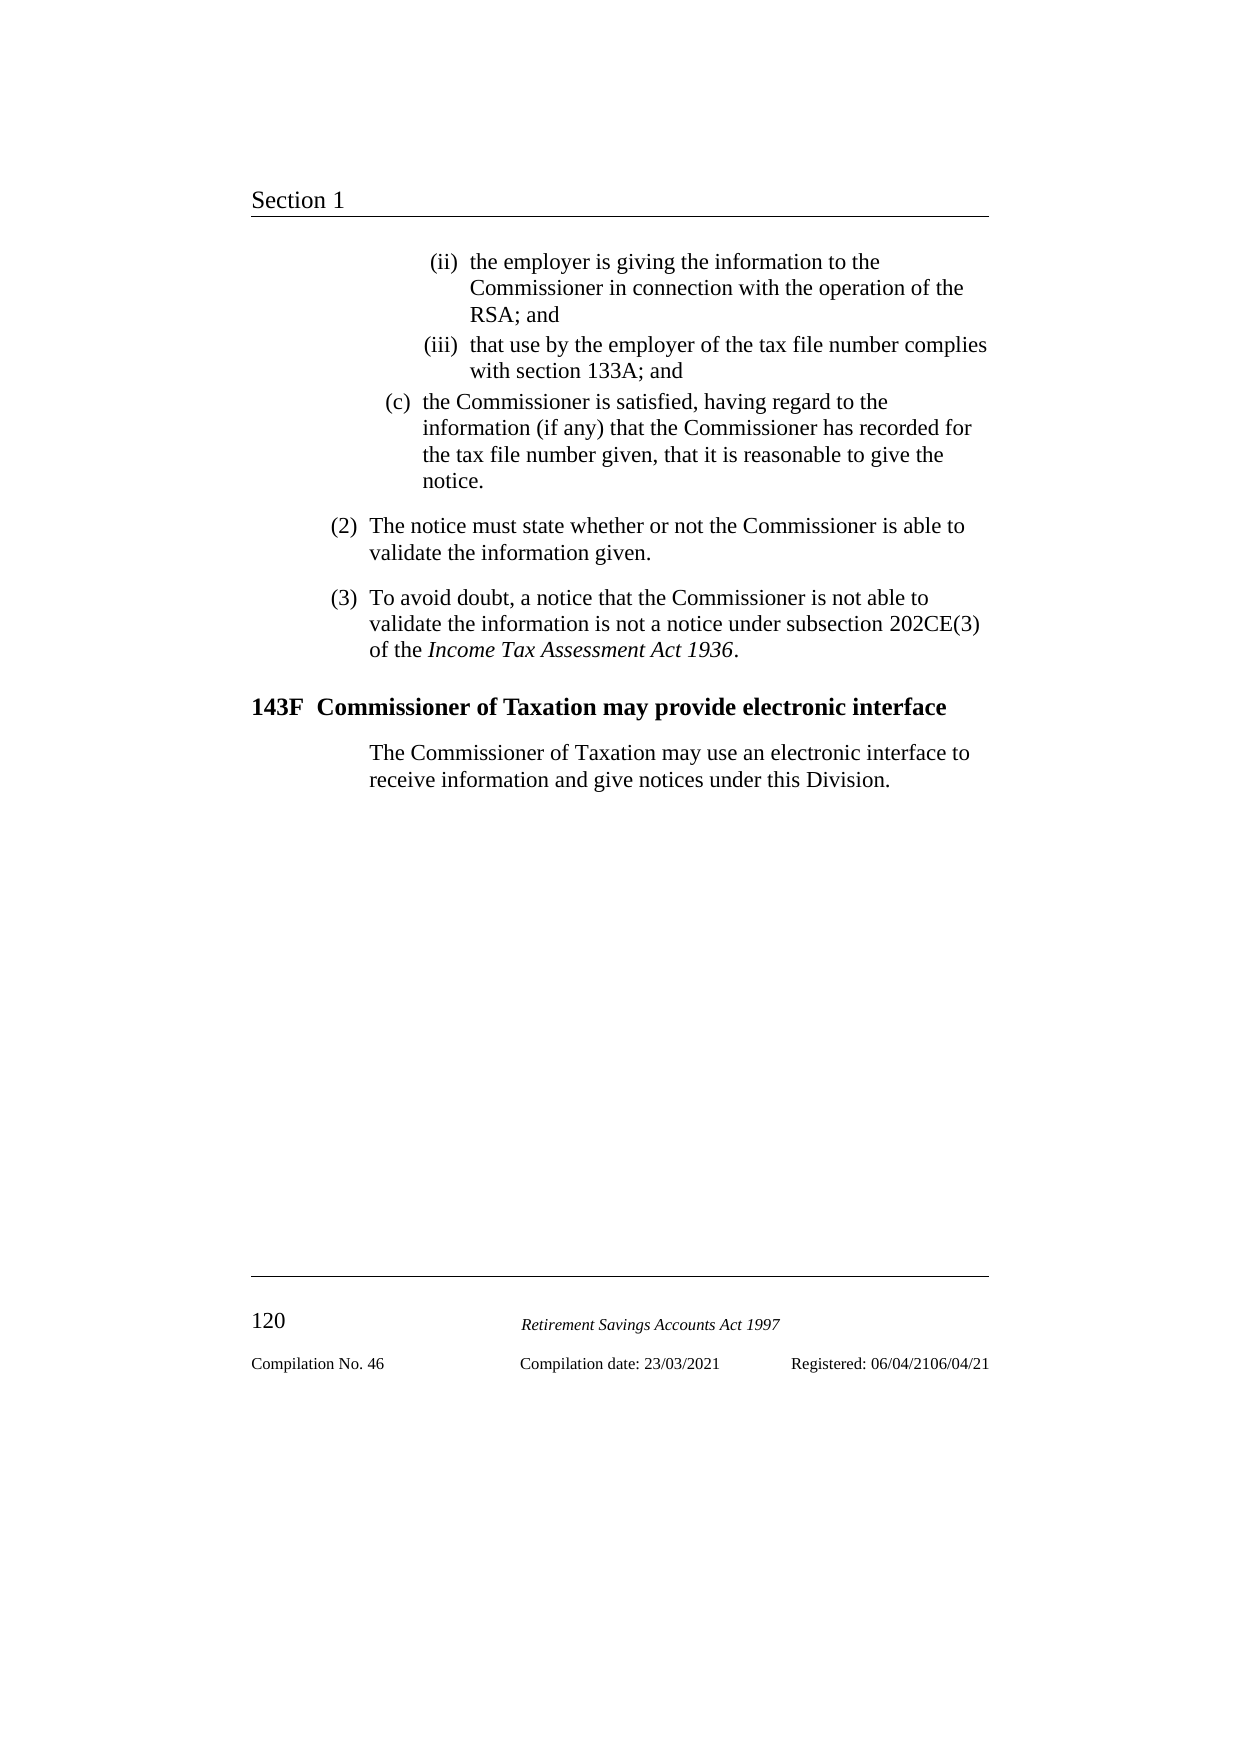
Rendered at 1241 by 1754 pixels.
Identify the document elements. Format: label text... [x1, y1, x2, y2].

text (iii) that use by the employer of the tax file number complies with section 133A; and [251, 331, 989, 384]
text 143F Commissioner of Taxation may provide electronic interface [251, 692, 989, 721]
text (2) The notice must state whether or not the Commissioner is able to validate the information given. [251, 512, 989, 565]
text The Commissioner of Taxation may use an electronic interface to receive information and give notices under this Division. [251, 739, 989, 792]
text (c) the Commissioner is satisfied, having regard to the information (if any) that the Commissioner has recorded for the tax file number given, that it is reasonable to give the notice. [251, 388, 989, 493]
text (3) To avoid doubt, a notice that the Commissioner is not able to validate the information is not a notice under subsection 202CE(3) of the Income Tax Assessment Act 1936. [251, 584, 989, 663]
text (ii) the employer is giving the information to the Commissioner in connection with the operation of the RSA; and [251, 248, 989, 327]
